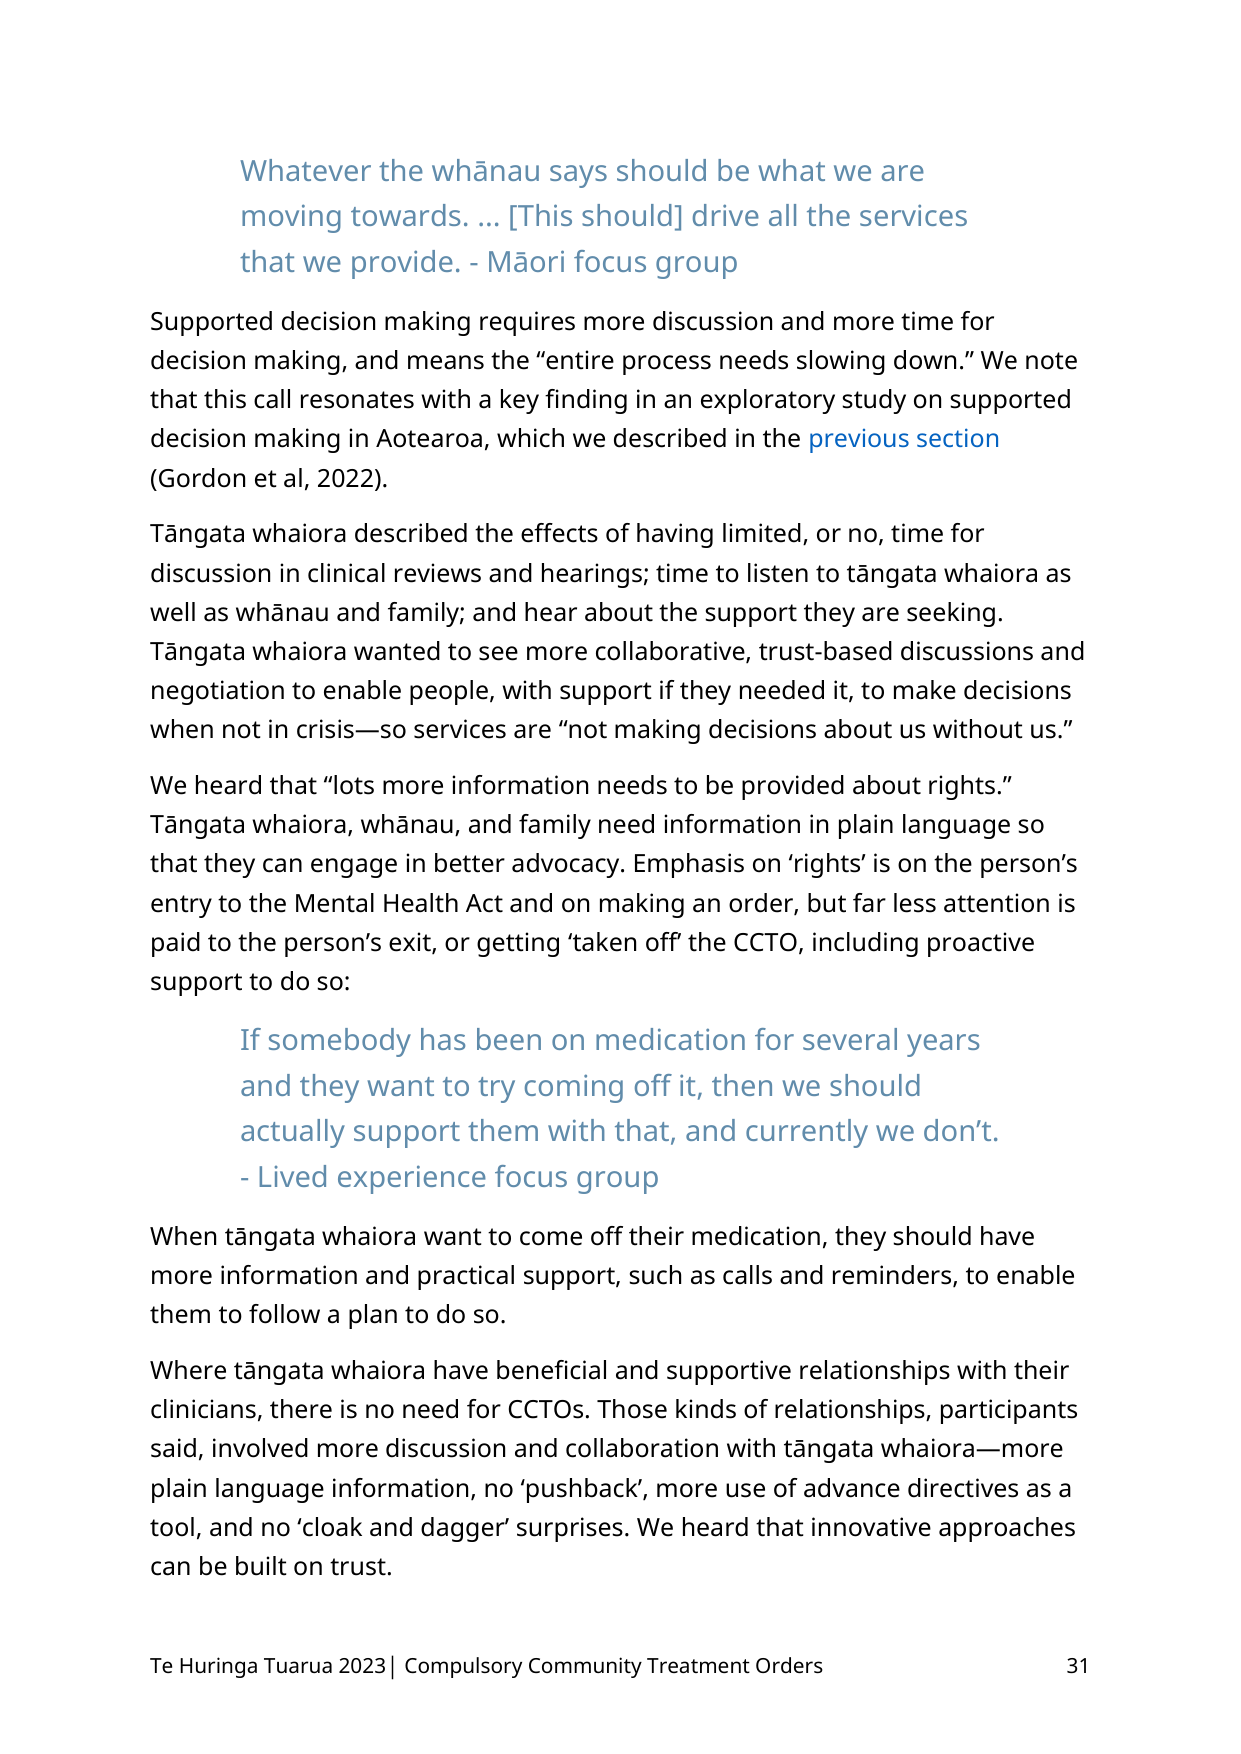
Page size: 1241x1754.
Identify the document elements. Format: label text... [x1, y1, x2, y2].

text Supported decision making requires more discussion and more time for decision making, and means the “entire process needs slowing down.” We note that this call resonates with a key finding in an exploratory study on supported decision making in Aotearoa, which we described in the previous section (Gordon et al, 2022). [150, 303, 1090, 494]
text If somebody has been on medication for several years and they want to try coming off it, then we should actually support them with that, and currently we don’t. - Lived experience focus group [240, 1019, 1000, 1196]
text Tāngata whaiora described the effects of having limited, or no, time for discussion in clinical reviews and hearings; time to listen to tāngata whaiora as well as whānau and family; and hear about the support they are seeking. Tāngata whaiora wanted to see more collaborative, trust-based discussions and negotiation to enable people, with support if they needed it, to make decisions when not in crisis—so services are “not making decisions about us without us.” [150, 516, 1090, 746]
text We heard that “lots more information needs to be provided about rights.” Tāngata whaiora, whānau, and family need information in plain language so that they can engage in better advocacy. Emphasis on ‘rights’ is on the person’s entry to the Mental Health Act and on making an order, but far less attention is paid to the person’s exit, or getting ‘taken off’ the CCTO, including proactive support to do so: [150, 768, 1090, 998]
text Where tāngata whaiora have beneficial and supportive relationships with their clinicians, there is no need for CCTOs. Those kinds of relationships, participants said, involved more discussion and collaboration with tāngata whaiora—more plain language information, no ‘pushback’, more use of advance directives as a tool, and no ‘cloak and dagger’ surprises. We heard that innovative approaches can be built on trust. [150, 1353, 1090, 1583]
text When tāngata whaiora want to come off their medication, they should have more information and practical support, such as calls and reminders, to enable them to follow a plan to do so. [150, 1218, 1090, 1331]
text Whatever the whānau says should be what we are moving towards. ... [This should] drive all the services that we provide. - Māori focus group [240, 150, 1000, 281]
